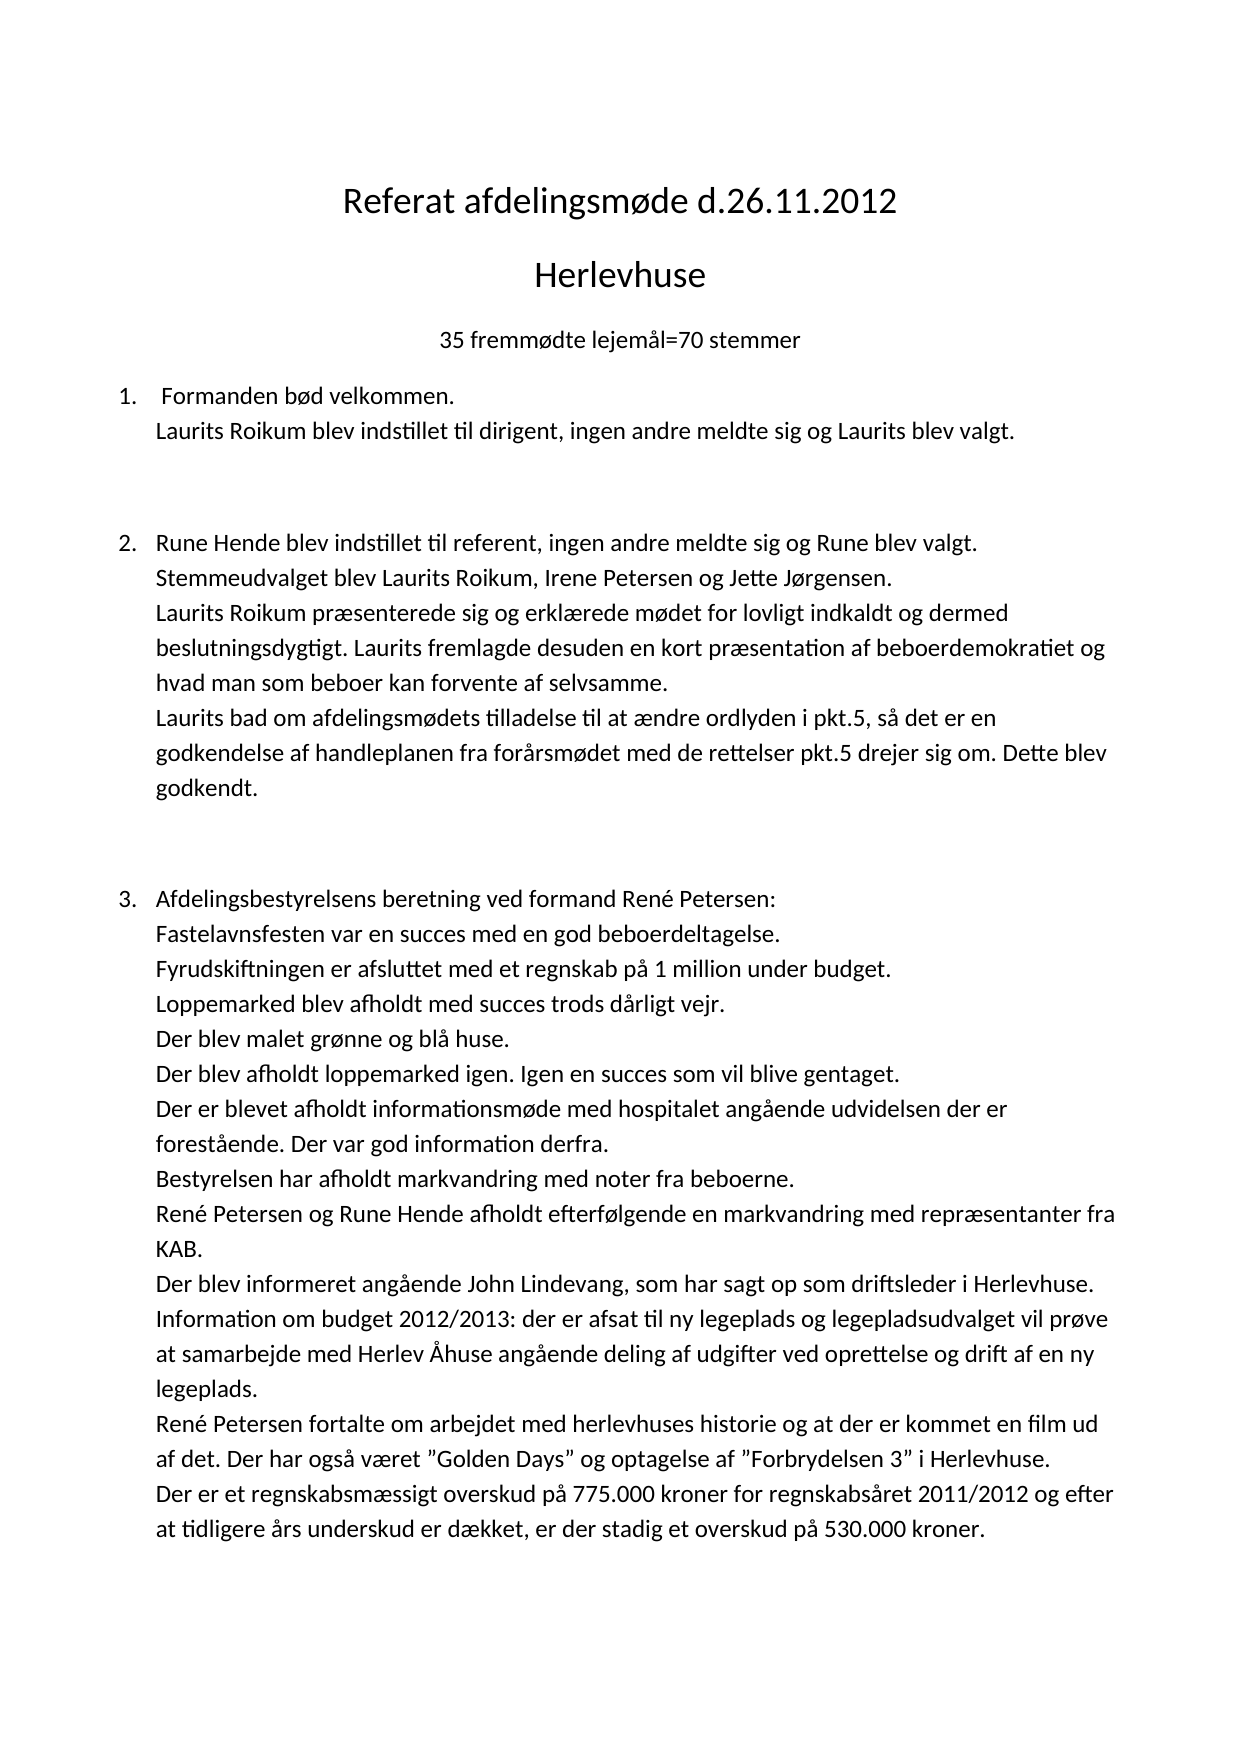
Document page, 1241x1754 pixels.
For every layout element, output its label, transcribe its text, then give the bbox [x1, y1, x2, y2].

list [118, 883, 1122, 1544]
list Rune Hende blev indstillet til referent, ingen andre meldte sig og Rune blev valgt. Stemmeudvalget blev Laurits Roikum, Irene Petersen og Jette Jørgensen. Laurits Roikum præsenterede sig og erklærede mødet for lovligt indkaldt og dermed beslutningsdygtigt. Laurits fremlagde desuden en kort præsentation af beboerdemokratiet og hvad man som beboer kan forvente af selvsamme. Laurits bad om afdelingsmødets tilladelse til at ændre ordlyden i pkt.5, så det er en godkendelse af handleplanen fra forårsmødet med de rettelser pkt.5 drejer sig om. Dette blev godkendt. [118, 527, 1122, 802]
text Referat afdelingsmøde d.26.11.2012 [118, 177, 1122, 223]
text Herlevhuse [118, 251, 1122, 297]
text 35 fremmødte lejemål=70 stemmer [118, 324, 1122, 355]
list Formanden bød velkommen. Laurits Roikum blev indstillet til dirigent, ingen andre meldte sig og Laurits blev valgt. [118, 380, 1122, 446]
